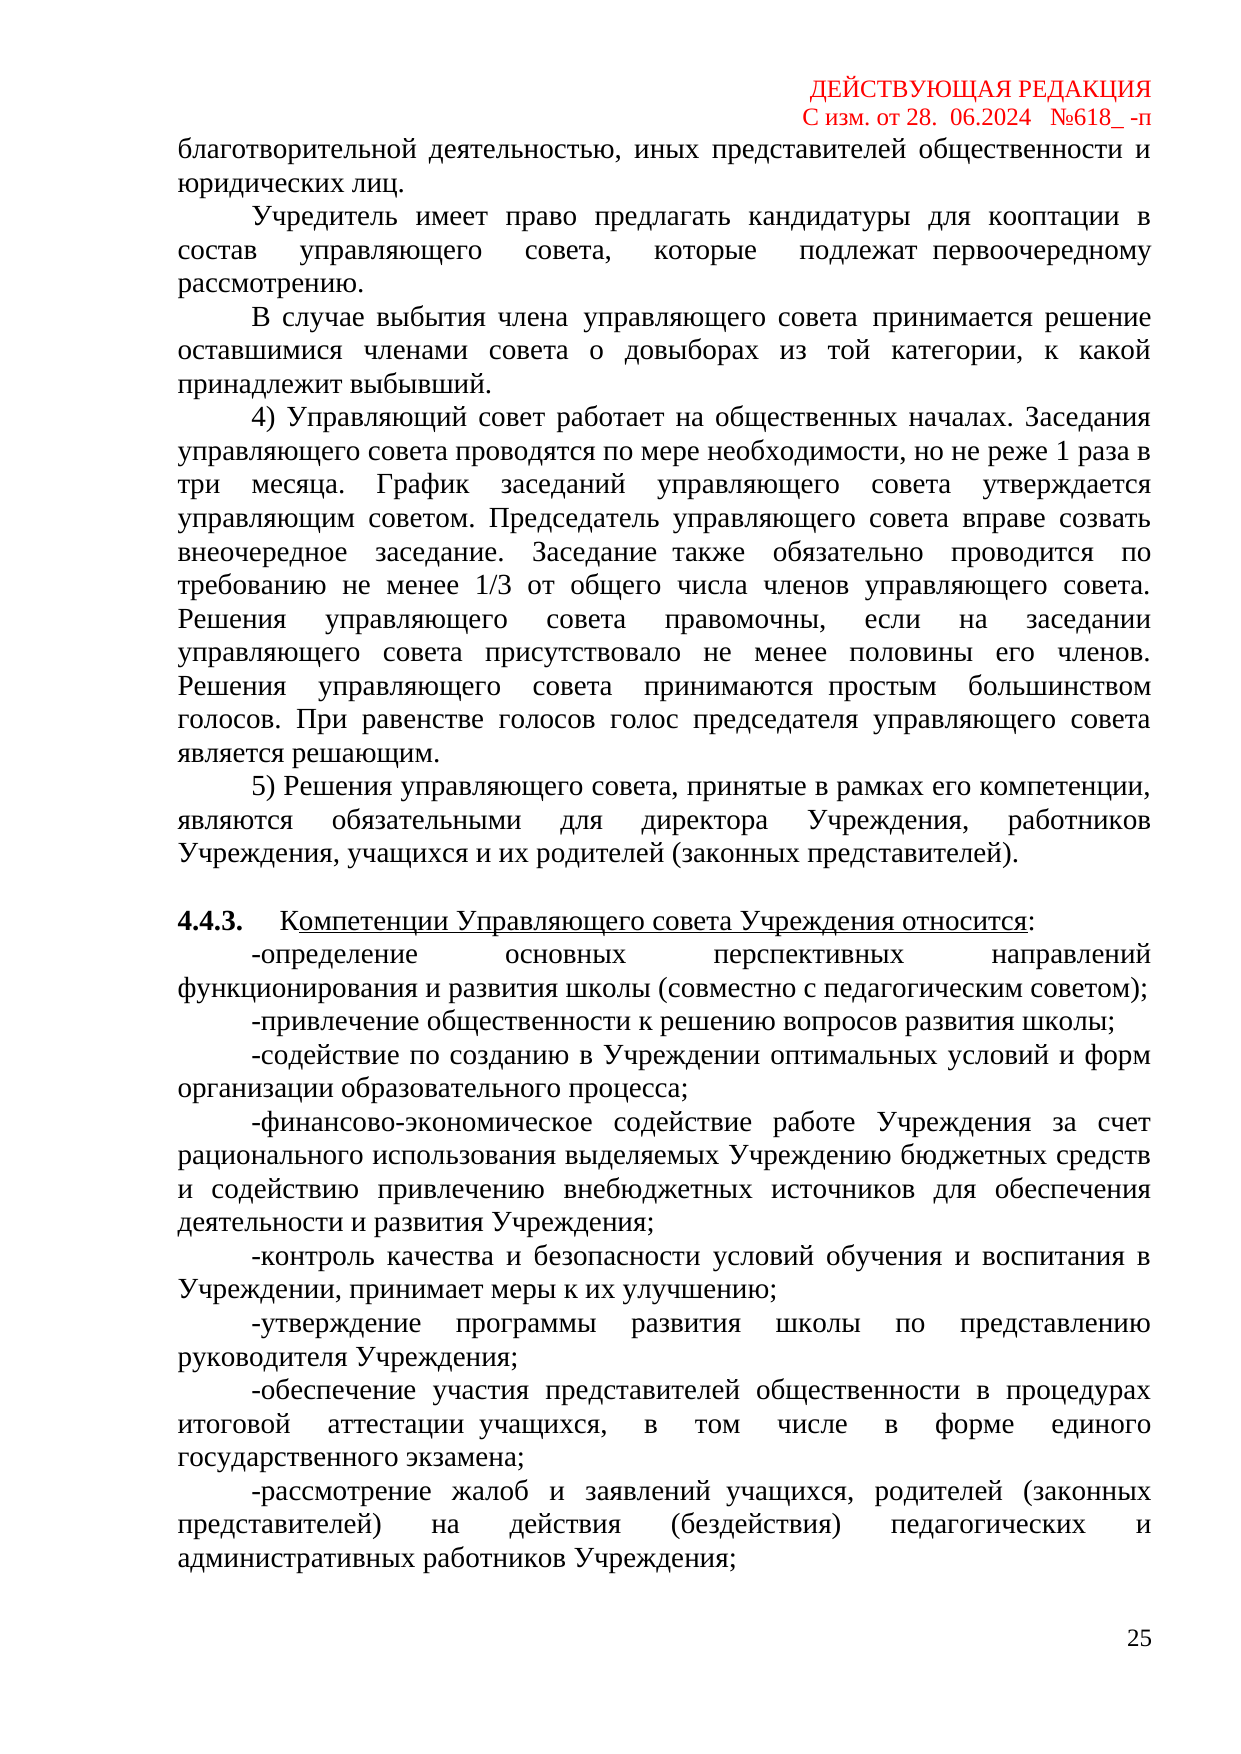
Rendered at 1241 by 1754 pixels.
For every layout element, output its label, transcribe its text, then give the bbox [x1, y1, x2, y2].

text -финансово-экономическое содействие работе Учреждения за счет рационального использования выделяемых Учреждению бюджетных средств и содействию привлечению внебюджетных источников для обеспечения деятельности и развития Учреждения; [177, 1104, 1152, 1238]
text -обеспечение участия представителей общественности в процедурах итоговой аттестации учащихся, в том числе в форме единого государственного экзамена; [177, 1372, 1152, 1473]
text 4) Управляющий совет работает на общественных началах. Заседания управляющего совета проводятся по мере необходимости, но не реже 1 раза в три месяца. График заседаний управляющего совета утверждается управляющим советом. Председатель управляющего совета вправе созвать внеочередное заседание. Заседание также обязательно проводится по требованию не менее 1/3 от общего числа членов управляющего совета. Решения управляющего совета правомочны, если на заседании управляющего совета присутствовало не менее половины его членов. Решения управляющего совета принимаются простым большинством голосов. При равенстве голосов голос председателя управляющего совета является решающим. [177, 399, 1152, 768]
text -содействие по созданию в Учреждении оптимальных условий и форм организации образовательного процесса; [177, 1037, 1152, 1104]
text -привлечение общественности к решению вопросов развития школы; [177, 1003, 1152, 1037]
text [177, 131, 1152, 198]
text -утверждение программы развития школы по представлению руководителя Учреждения; [177, 1305, 1152, 1372]
text 4.4.3. Компетенции Управляющего совета Учреждения относится: [177, 903, 1152, 936]
text -контроль качества и безопасности условий обучения и воспитания в Учреждении, принимает меры к их улучшению; [177, 1238, 1152, 1305]
text -определение основных перспективных направлений функционирования и развития школы (совместно с педагогическим советом); [177, 936, 1152, 1003]
text 5) Решения управляющего совета, принятые в рамках его компетенции, являются обязательными для директора Учреждения, работников Учреждения, учащихся и их родителей (законных представителей). [177, 768, 1152, 869]
text Учредитель имеет право предлагать кандидатуры для кооптации в состав управляющего совета, которые подлежат первоочередному рассмотрению. [177, 198, 1152, 299]
text -рассмотрение жалоб и заявлений учащихся, родителей (законных представителей) на действия (бездействия) педагогических и административных работников Учреждения; [177, 1473, 1152, 1573]
text В случае выбытия члена управляющего совета принимается решение оставшимися членами совета о довыборах из той категории, к какой принадлежит выбывший. [177, 299, 1152, 399]
